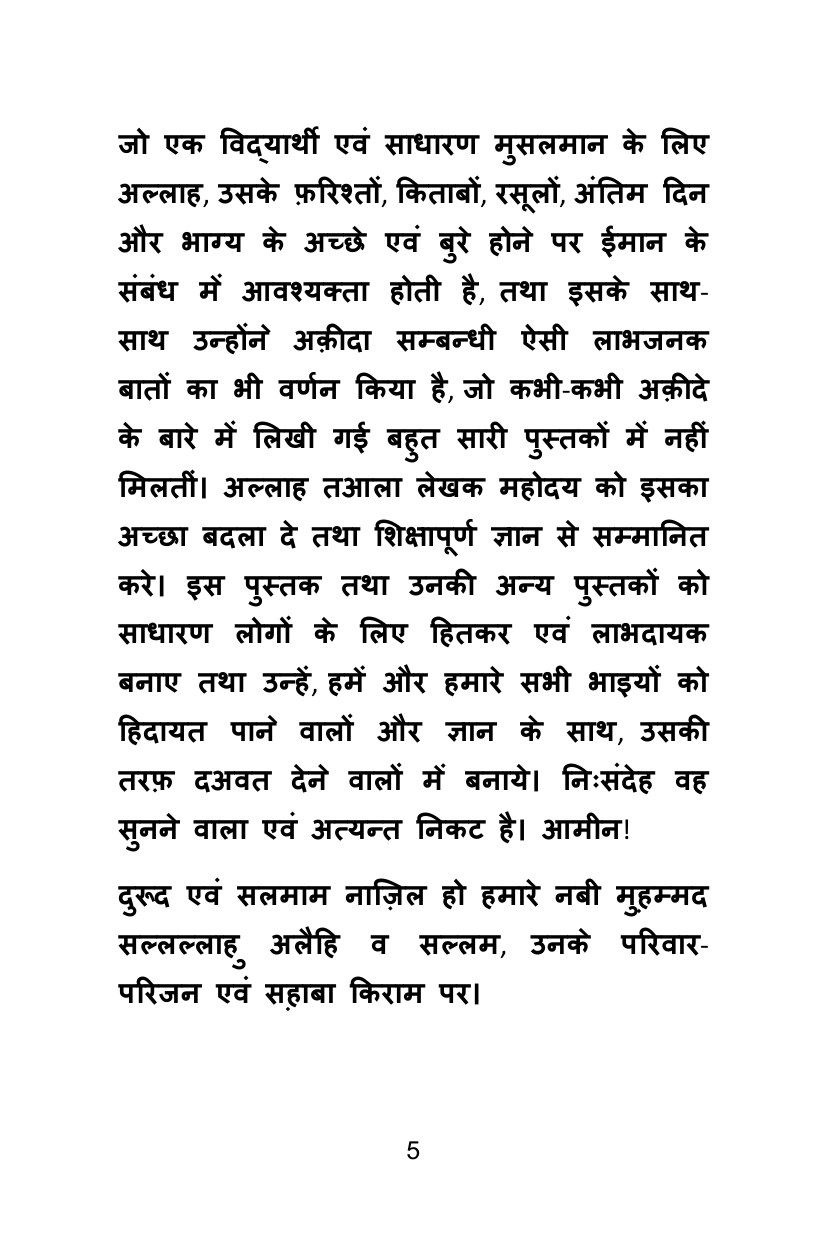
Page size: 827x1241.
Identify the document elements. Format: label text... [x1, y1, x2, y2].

text दुरूद एवं सलमाम नाज़िल हो हमारे नबी मुह़म्मद सल्लल्लाहु अलैहि व सल्लम, उनके परिवार-परिजन एवं सह़ाबा किराम पर। [118, 869, 709, 1016]
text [118, 118, 709, 852]
